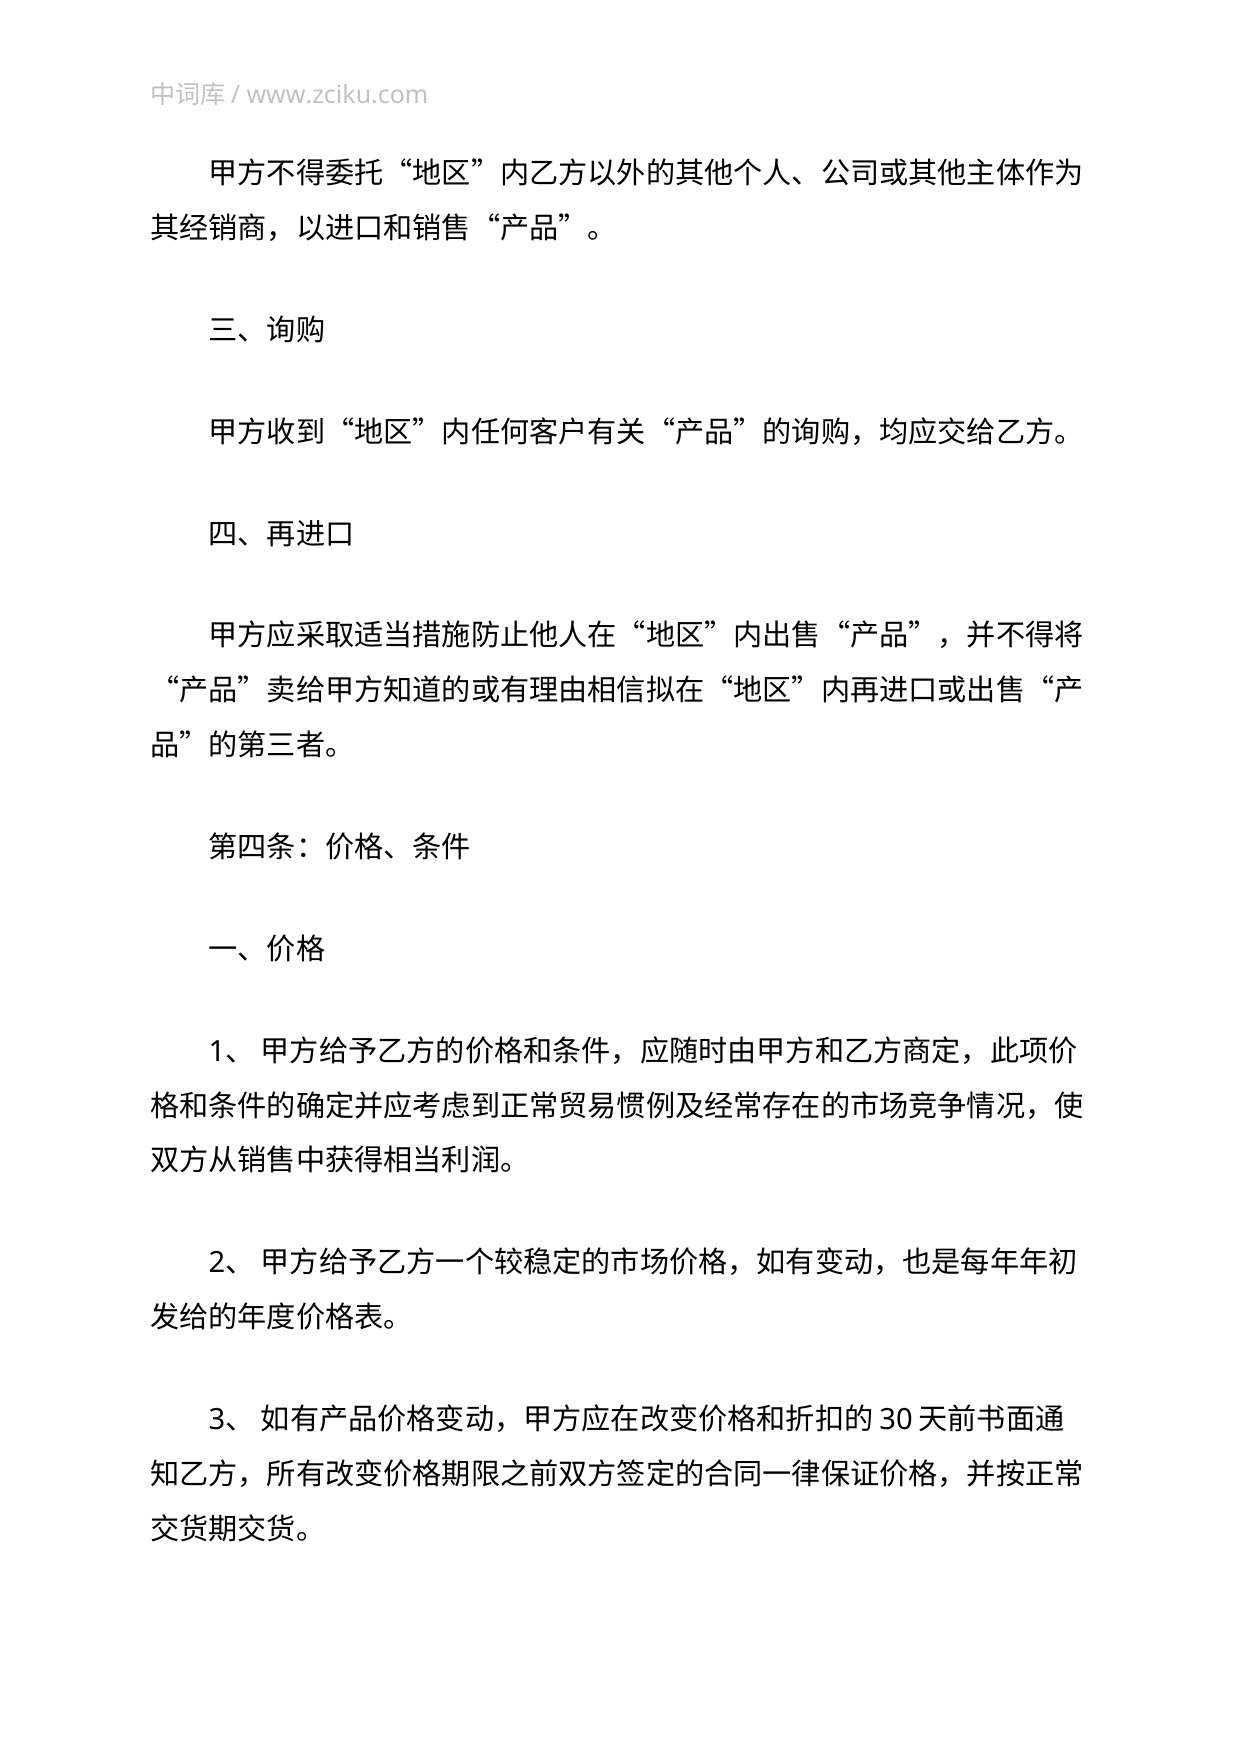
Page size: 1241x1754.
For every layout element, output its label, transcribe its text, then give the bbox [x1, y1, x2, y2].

text 3、 如有产品价格变动，甲方应在改变价格和折扣的30天前书面通知乙方，所有改变价格期限之前双方签定的合同一律保证价格，并按正常交货期交货。 [150, 1396, 1090, 1548]
text 第四条：价格、条件 [150, 823, 1090, 866]
text 甲方收到“地区”内任何客户有关“产品”的询购，均应交给乙方。 [150, 408, 1090, 451]
text 四、再进口 [150, 510, 1090, 552]
text 一、价格 [150, 925, 1090, 968]
text 1、 甲方给予乙方的价格和条件，应随时由甲方和乙方商定，此项价格和条件的确定并应考虑到正常贸易惯例及经常存在的市场竞争情况，使双方从销售中获得相当利润。 [150, 1027, 1090, 1179]
text 2、 甲方给予乙方一个较稳定的市场价格，如有变动，也是每年年初发给的年度价格表。 [150, 1239, 1090, 1336]
text 甲方不得委托“地区”内乙方以外的其他个人、公司或其他主体作为其经销商，以进口和销售“产品”。 [150, 150, 1090, 247]
text 三、询购 [150, 307, 1090, 349]
text 甲方应采取适当措施防止他人在“地区”内出售“产品”，并不得将“产品”卖给甲方知道的或有理由相信拟在“地区”内再进口或出售“产品”的第三者。 [150, 612, 1090, 764]
